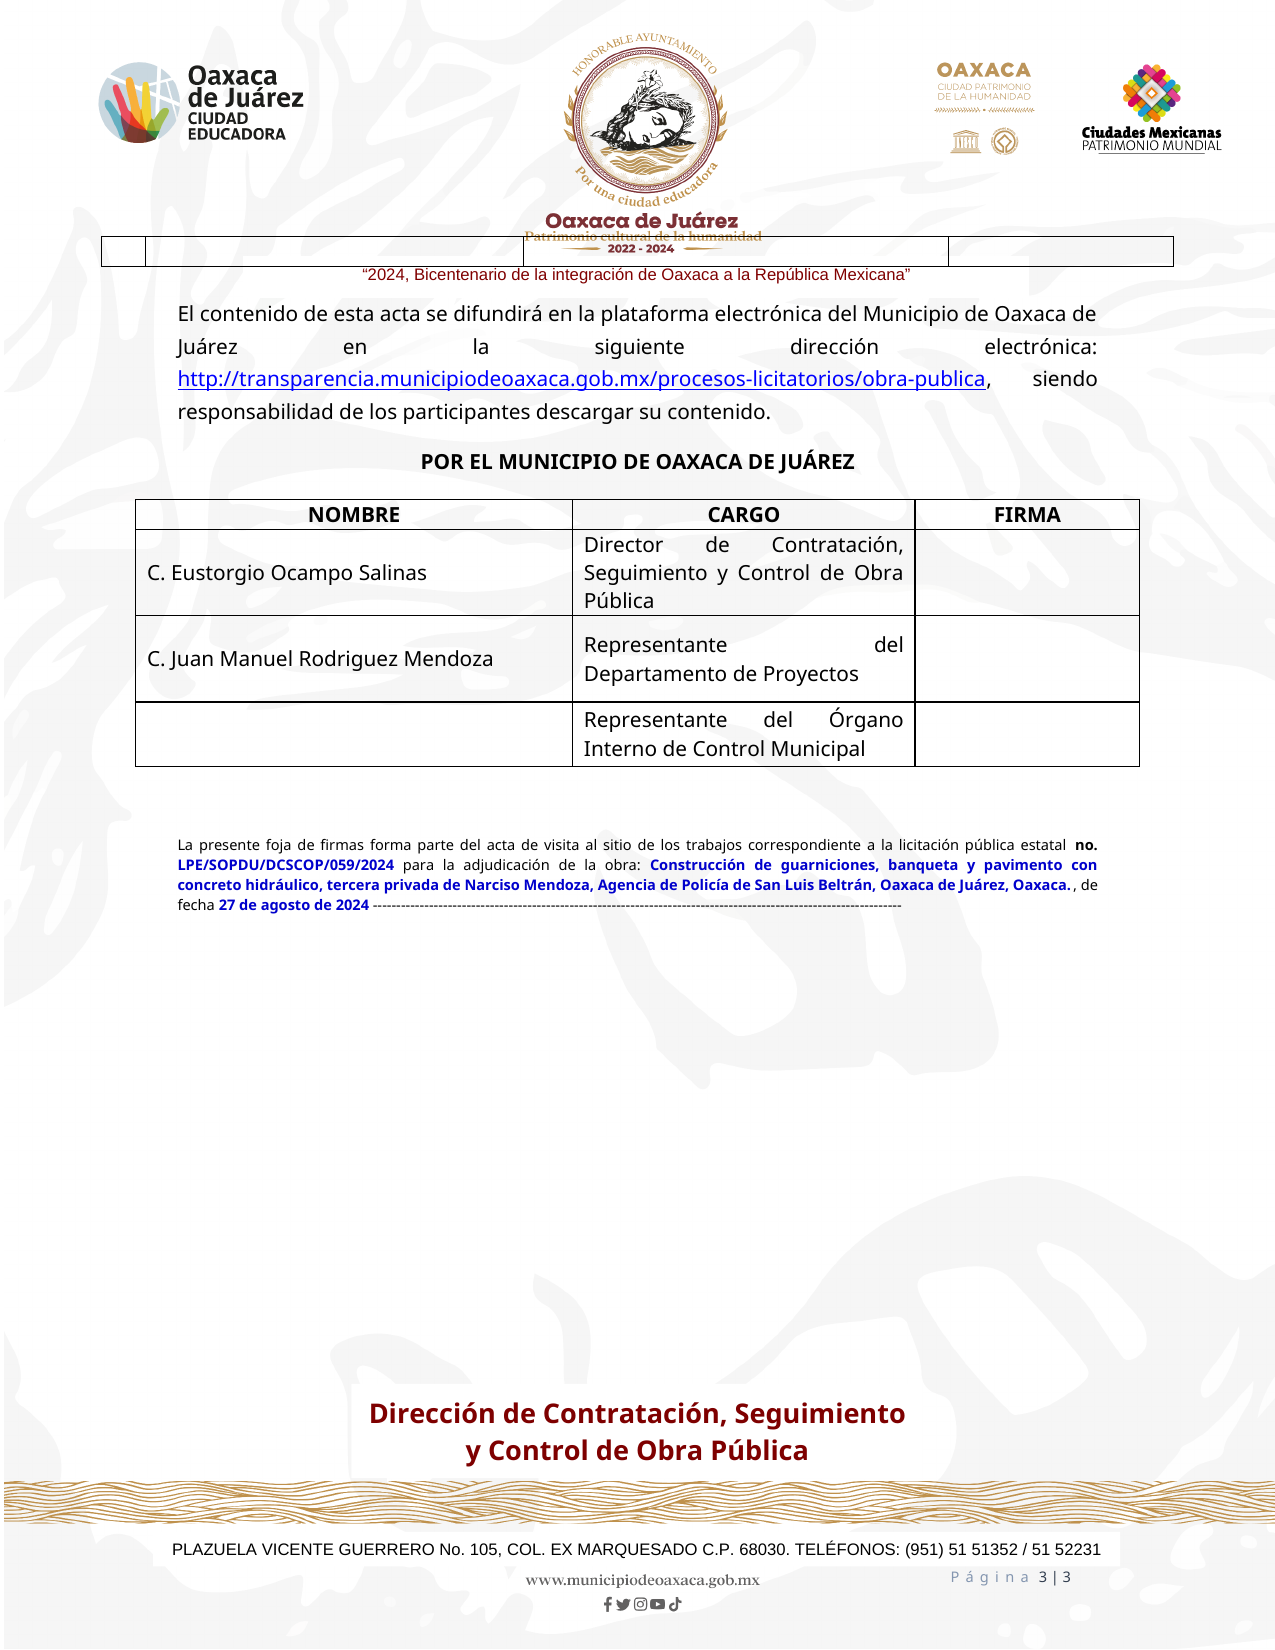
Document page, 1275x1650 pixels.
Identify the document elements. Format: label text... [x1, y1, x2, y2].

table_cell 4 [102, 237, 145, 266]
table_cell C. Juan Manuel Rodriguez Mendoza [136, 616, 572, 701]
table_cell Representante del Departamento de Proyectos [573, 616, 914, 701]
table_cell C. Eustorgio Ocampo Salinas [136, 530, 572, 615]
picture [4, 0, 1275, 1649]
table_cell [916, 530, 1139, 615]
text El contenido de esta acta se difundirá en la plataforma electrónica del Municipio de Oaxaca de Juárez en la siguiente dirección electrónica: http://transparencia.municipiodeoaxaca.gob.mx/procesos-licitatorios/obra-publica, siendo responsabilidad de los participantes descargar su contenido. [177, 299, 1098, 426]
table_cell Representante del Órgano Interno de Control Municipal [573, 703, 914, 766]
table_cell [949, 237, 1173, 266]
table_header FIRMA [916, 500, 1139, 529]
table_cell [146, 237, 523, 266]
table_cell [136, 703, 572, 766]
table_cell Director de Contratación, Seguimiento y Control de Obra Pública [573, 530, 914, 615]
table_header CARGO [573, 500, 914, 529]
text La presente foja de firmas forma parte del acta de visita al sitio de los trabajos correspondiente a la licitación pública estatal no. LPE/SOPDU/DCSCOP/059/2024 para la adjudicación de la obra: Construcción de guarniciones, banqueta y pavimento con concreto hidráulico, tercera privada de Narciso Mendoza, Agencia de Policía de San Luis Beltrán, Oaxaca de Juárez, Oaxaca., de fecha 27 de agosto de 2024 ----------------------------------------------------------------------------------------------------------------- [177, 835, 1098, 914]
table_cell [916, 703, 1139, 766]
table_cell [916, 616, 1139, 701]
table_cell [524, 237, 948, 266]
table_header NOMBRE [136, 500, 572, 529]
text POR EL MUNICIPIO DE OAXACA DE JUÁREZ [177, 447, 1098, 475]
